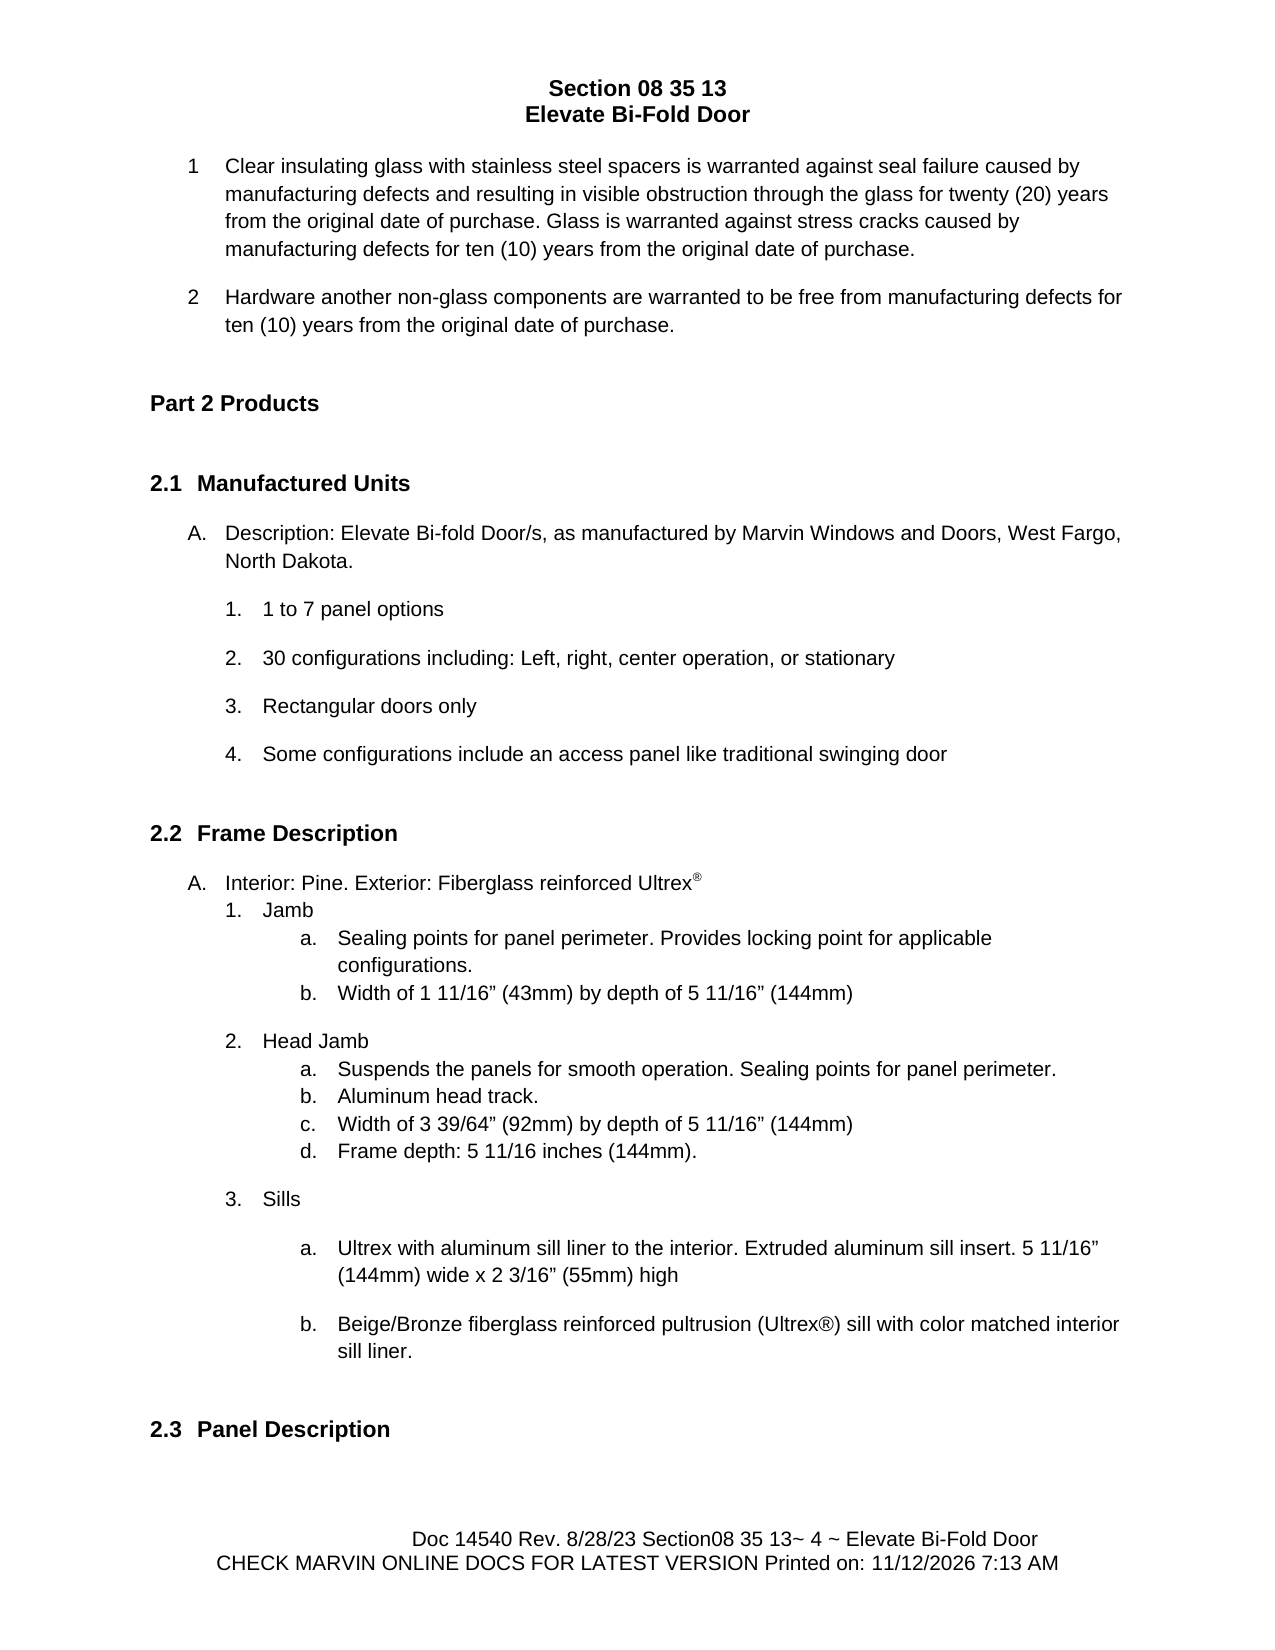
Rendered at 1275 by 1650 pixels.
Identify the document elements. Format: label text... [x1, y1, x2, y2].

list Head Jamb [225, 1029, 1125, 1053]
list Width of 3 39/64” (92mm) by depth of 5 11/16” (144mm) [300, 1111, 1125, 1135]
list Beige/Bronze fiberglass reinforced pultrusion (Ultrex®) sill with color matched interior sill liner. [300, 1311, 1125, 1363]
list Aluminum head track. [300, 1084, 1125, 1108]
list Manufactured Units [150, 470, 1125, 496]
list Interior: Pine. Exterior: Fiberglass reinforced Ultrex® [187, 871, 1125, 894]
list Ultrex with aluminum sill liner to the interior. Extruded aluminum sill insert. 5 11/16” (144mm) wide x 2 3/16” (55mm) high [300, 1236, 1125, 1287]
list Description: Elevate Bi-fold Door/s, as manufactured by Marvin Windows and Doors, West Fargo, North Dakota. [187, 521, 1125, 573]
list 30 configurations including: Left, right, center operation, or stationary [225, 645, 1125, 669]
list Some configurations include an access panel like traditional swinging door [225, 742, 1125, 766]
list Width of 1 11/16” (43mm) by depth of 5 11/16” (144mm) [300, 981, 1125, 1004]
list Rectangular doors only [225, 694, 1125, 718]
list Sealing points for panel perimeter. Provides locking point for applicable configurations. [300, 926, 1125, 977]
subtitle Clear insulating glass with stainless steel spacers is warranted against seal failure caused by manufacturing defects and resulting in visible obstruction through the glass for twenty (20) years from the original date of purchase. Glass is warranted against stress cracks caused by manufacturing defects for ten (10) years from the original date of purchase. [187, 154, 1125, 261]
list Jamb [225, 898, 1125, 922]
text Part 2 Products [150, 390, 1125, 416]
list Frame Description [150, 819, 1125, 846]
subtitle Hardware another non-glass components are warranted to be free from manufacturing defects for ten (10) years from the original date of purchase. [187, 285, 1125, 336]
list Sills [225, 1187, 1125, 1211]
list Suspends the panels for smooth operation. Sealing points for panel perimeter. [300, 1056, 1125, 1080]
list Frame depth: 5 11/16 inches (144mm). [300, 1139, 1125, 1163]
list 1 to 7 panel options [225, 597, 1125, 621]
list Panel Description [150, 1416, 1125, 1443]
